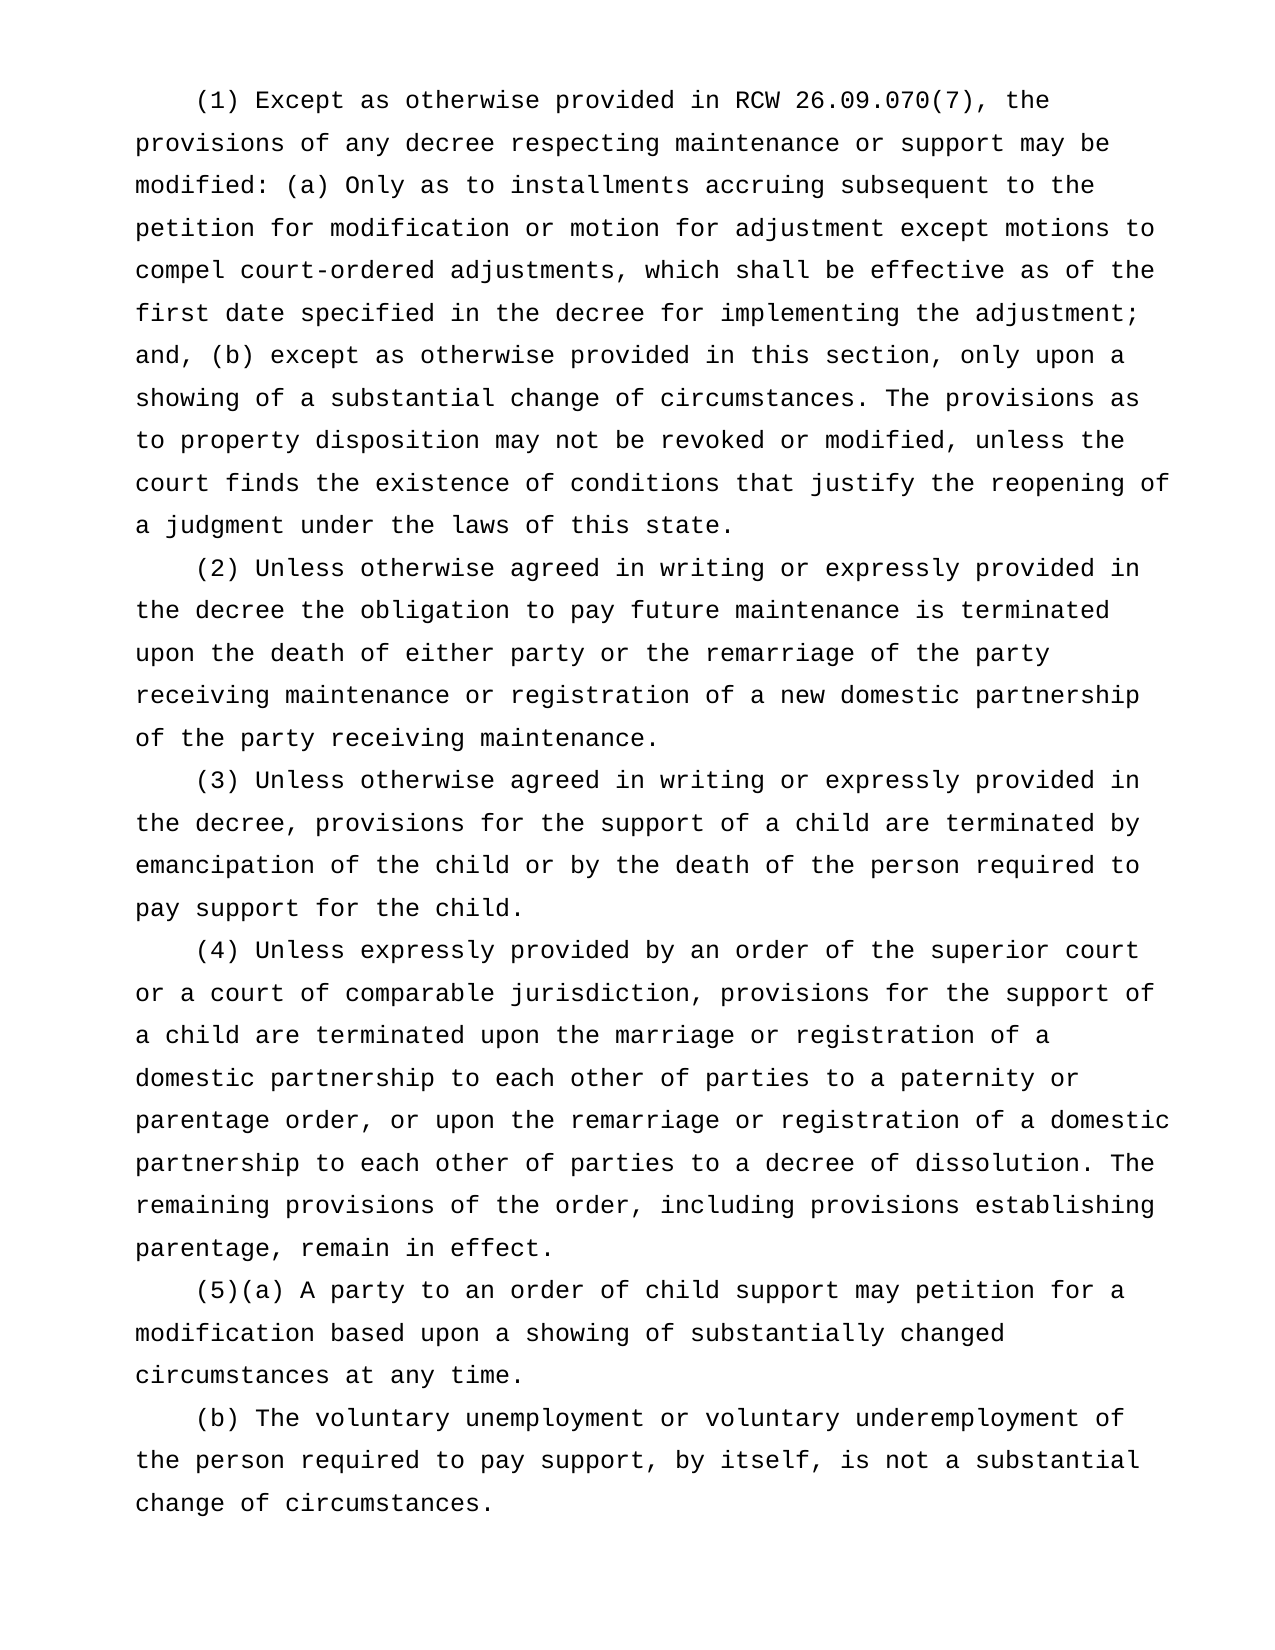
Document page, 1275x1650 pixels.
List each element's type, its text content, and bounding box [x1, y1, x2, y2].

text (5)(a) A party to an order of child support may petition for a modification based upon a showing of substantially changed circumstances at any time. [135, 1265, 1170, 1392]
text (1) Except as otherwise provided in RCW 26.09.070(7), the provisions of any decree respecting maintenance or support may be modified: (a) Only as to installments accruing subsequent to the petition for modification or motion for adjustment except motions to compel court-ordered adjustments, which shall be effective as of the first date specified in the decree for implementing the adjustment; and, (b) except as otherwise provided in this section, only upon a showing of a substantial change of circumstances. The provisions as to property disposition may not be revoked or modified, unless the court finds the existence of conditions that justify the reopening of a judgment under the laws of this state. [135, 75, 1170, 542]
text (3) Unless otherwise agreed in writing or expressly provided in the decree, provisions for the support of a child are terminated by emancipation of the child or by the death of the person required to pay support for the child. [135, 755, 1170, 925]
text (4) Unless expressly provided by an order of the superior court or a court of comparable jurisdiction, provisions for the support of a child are terminated upon the marriage or registration of a domestic partnership to each other of parties to a paternity or parentage order, or upon the remarriage or registration of a domestic partnership to each other of parties to a decree of dissolution. The remaining provisions of the order, including provisions establishing parentage, remain in effect. [135, 925, 1170, 1265]
text (b) The voluntary unemployment or voluntary underemployment of the person required to pay support, by itself, is not a substantial change of circumstances. [135, 1392, 1170, 1520]
text (2) Unless otherwise agreed in writing or expressly provided in the decree the obligation to pay future maintenance is terminated upon the death of either party or the remarriage of the party receiving maintenance or registration of a new domestic partnership of the party receiving maintenance. [135, 542, 1170, 755]
